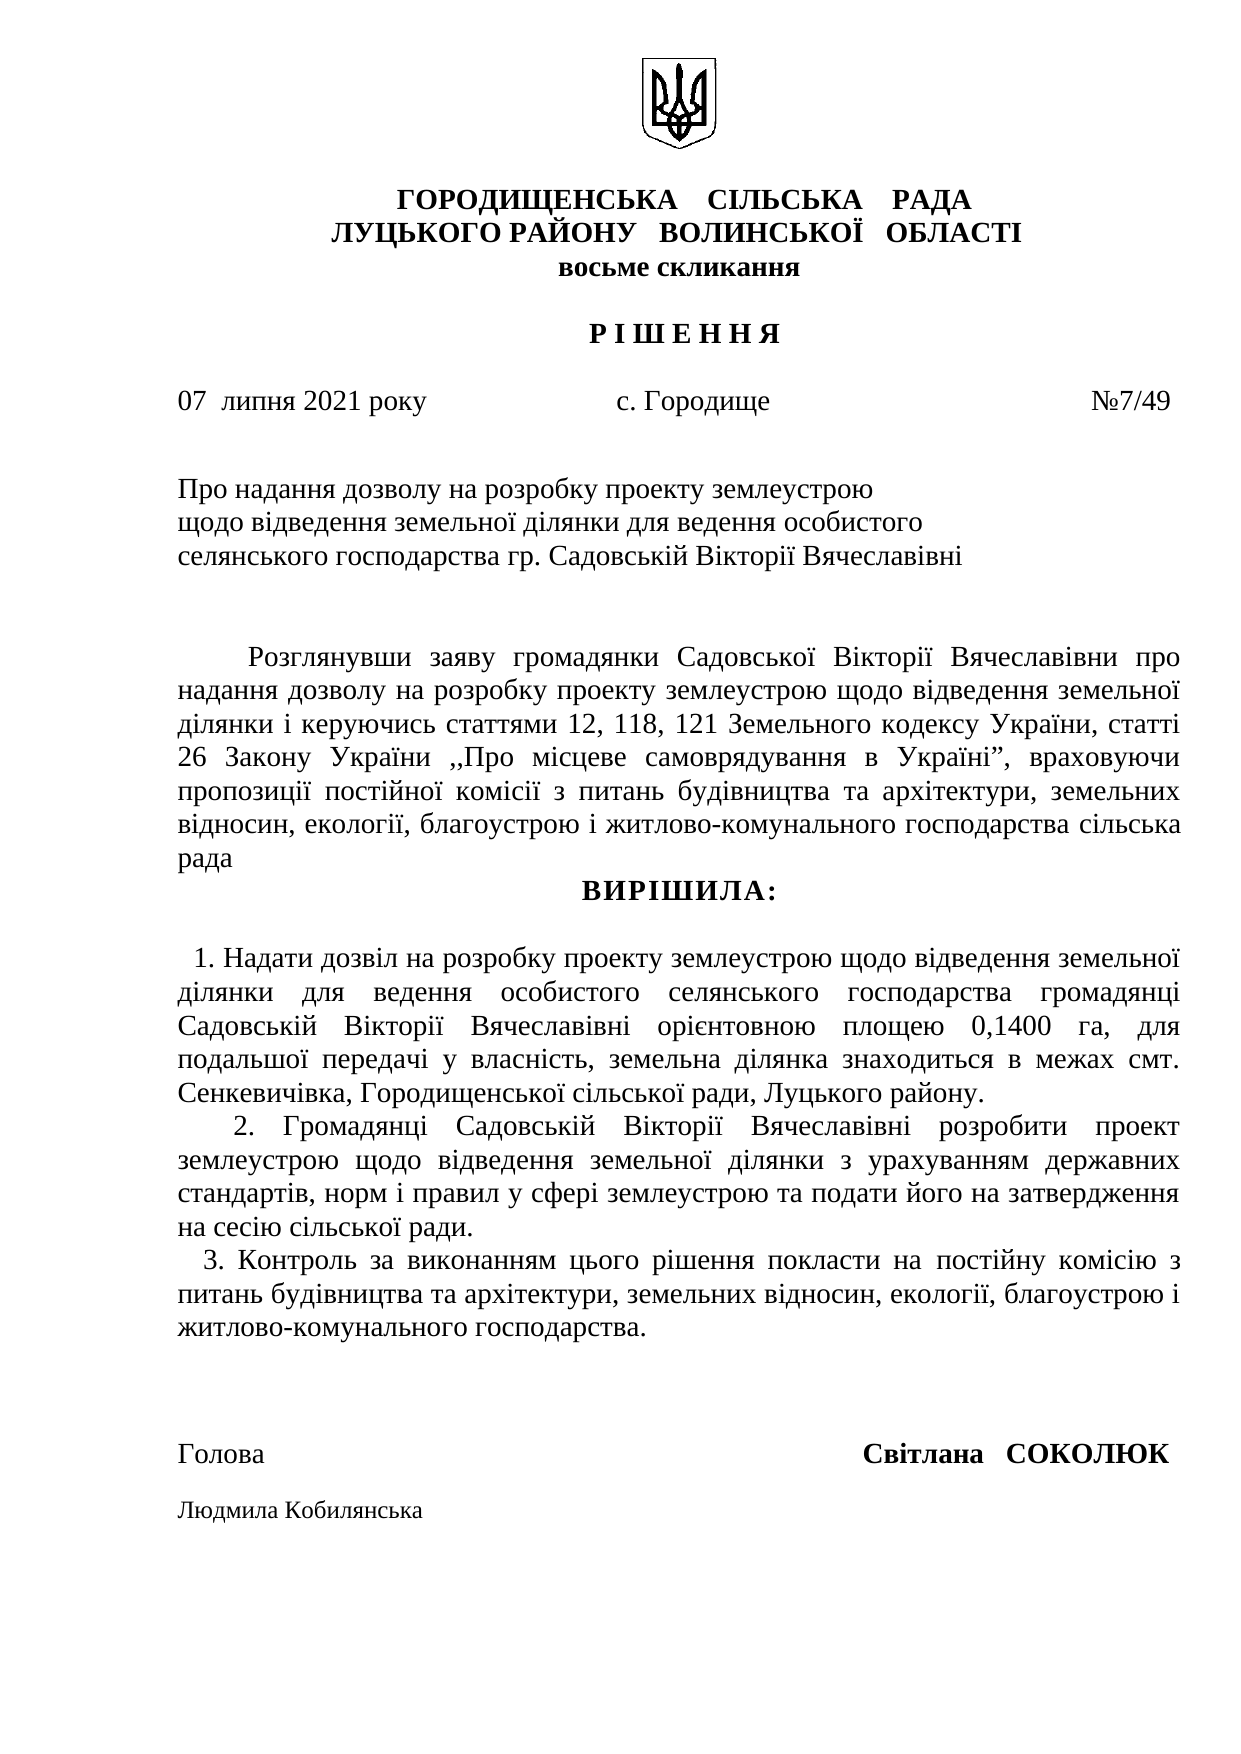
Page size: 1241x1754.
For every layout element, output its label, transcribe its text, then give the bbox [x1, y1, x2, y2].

text ГОРОДИЩЕНСЬКА СІЛЬСЬКА РАДА [177, 182, 1191, 215]
text Р І Ш Е Н Н Я [177, 316, 1191, 349]
text щодо відведення земельної ділянки для ведення особистого [177, 504, 1181, 538]
text восьме скликання [177, 249, 1181, 282]
text 1. Надати дозвіл на розробку проекту землеустрою щодо відведення земельної ділянки для ведення особистого селянського господарства громадянці Садовській Вікторії Вячеславівні орієнтовною площею 0,1400 га, для подальшої передачі у власність, земельна ділянка знаходиться в межах смт. Сенкевичівка, Городищенської сільської ради, Луцького району. [177, 941, 1181, 1108]
text ВИРІШИЛА: [177, 873, 1181, 907]
text ЛУЦЬКОГО РАЙОНУ ВОЛИНСЬКОЇ ОБЛАСТІ [177, 215, 1177, 249]
text Людмила Кобилянська [177, 1495, 1181, 1524]
picture [641, 57, 717, 149]
text селянського господарства гр. Садовській Вікторії Вячеславівні [177, 538, 1181, 572]
text 3. Контроль за виконанням цього рішення покласти на постійну комісію з питань будівництва та архітектури, земельних відносин, екології, благоустрою і житлово-комунального господарства. [177, 1242, 1181, 1343]
text Про надання дозволу на розробку проекту землеустрою [177, 471, 1181, 504]
text Розглянувши заяву громадянки Садовської Вікторії Вячеславівни про надання дозволу на розробку проекту землеустрою щодо відведення земельної ділянки і керуючись статтями 12, 118, 121 Земельного кодексу України, статті 26 Закону України ,,Про місцеве самоврядування в Україні”, враховуючи пропозиції постійної комісії з питань будівництва та архітектури, земельних відносин, екології, благоустрою і житлово-комунального господарства сільська рада [177, 639, 1181, 873]
text 2. Громадянці Садовській Вікторії Вячеславівні розробити проект землеустрою щодо відведення земельної ділянки з урахуванням державних стандартів, норм і правил у сфері землеустрою та подати його на затвердження на сесію сільської ради. [177, 1108, 1181, 1242]
text Голова Світлана СОКОЛЮК [177, 1436, 1181, 1469]
text 07 липня 2021 року с. Городище №7/49 [177, 383, 1181, 417]
